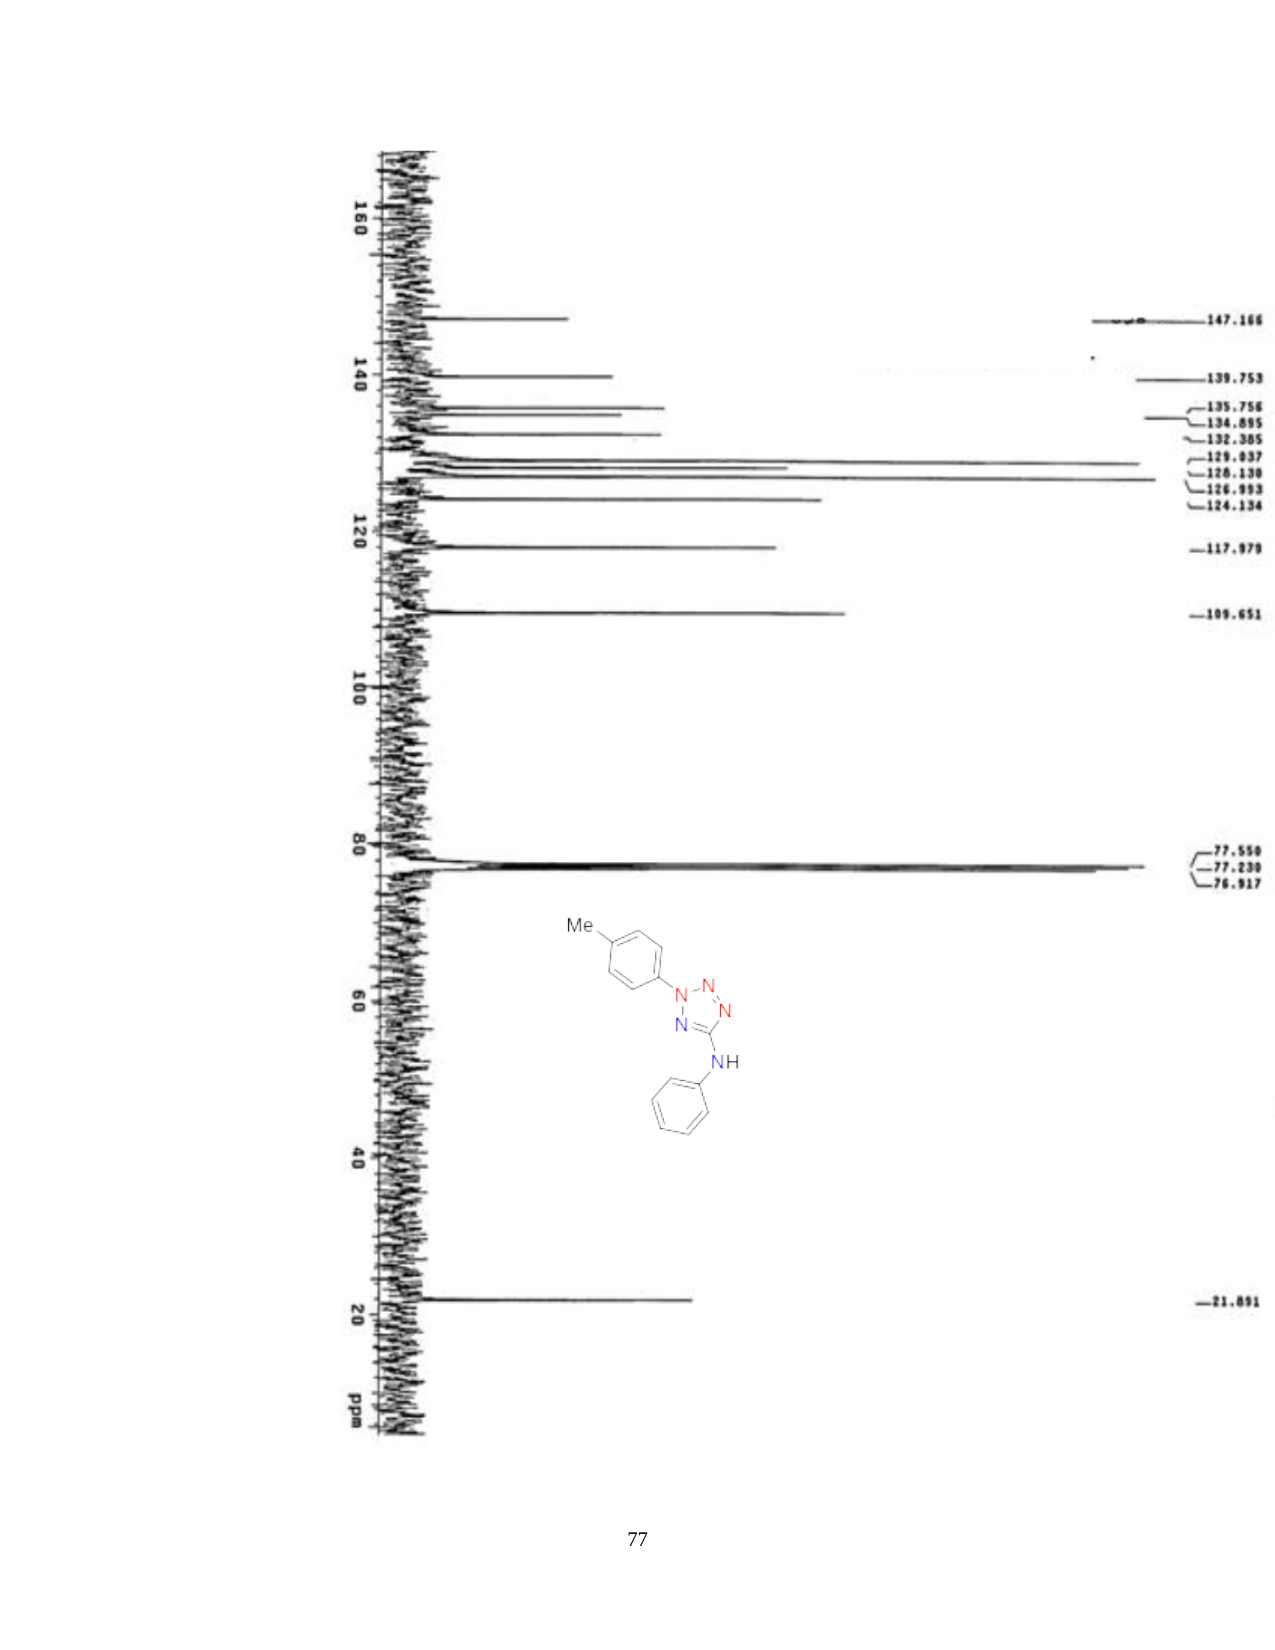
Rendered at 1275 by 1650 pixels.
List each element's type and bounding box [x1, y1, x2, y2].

picture [320, 152, 1275, 1447]
